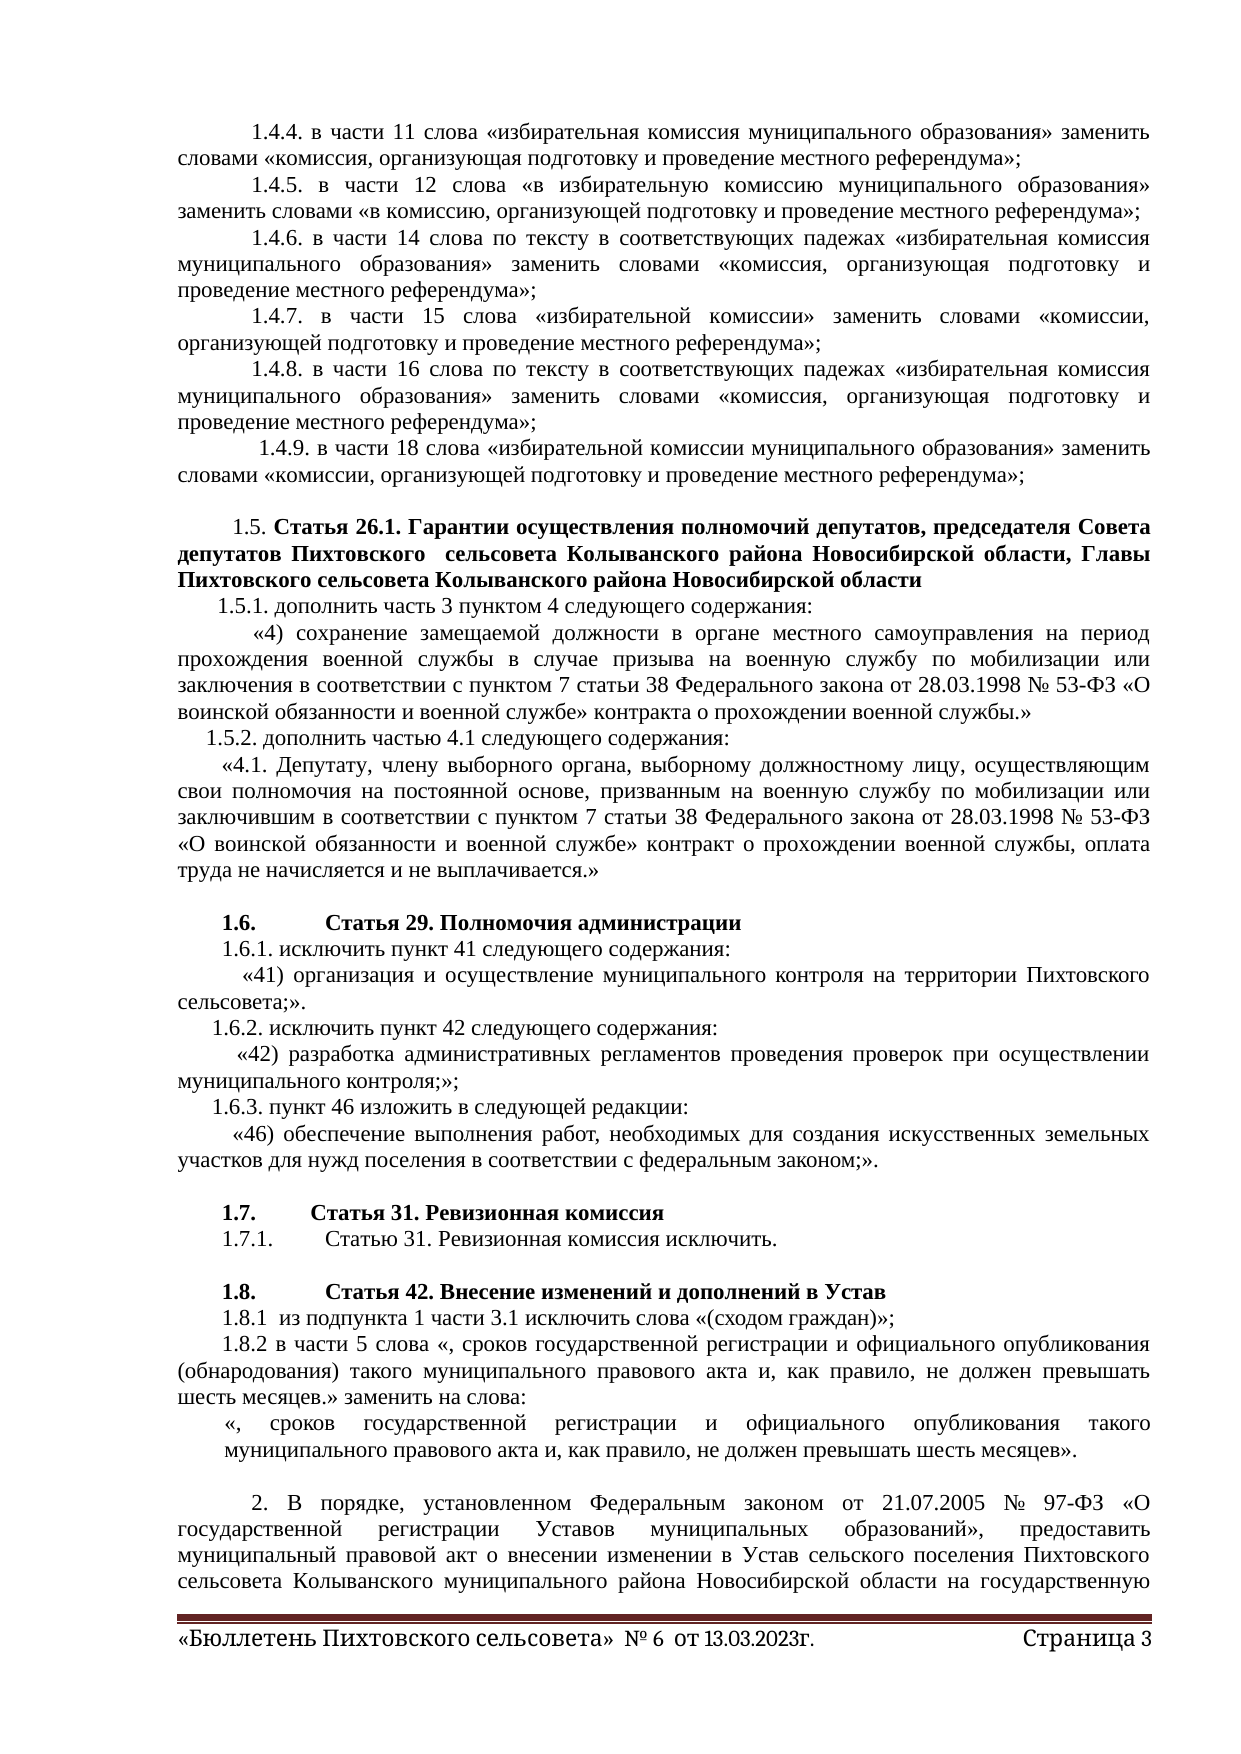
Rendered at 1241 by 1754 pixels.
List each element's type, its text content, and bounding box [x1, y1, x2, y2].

text 1.4.9. в части 18 слова «избирательной комиссии муниципального образования» заменить словами «комиссии, организующей подготовку и проведение местного референдума»; [177, 434, 1152, 487]
text 1.5.1. дополнить часть 3 пунктом 4 следующего содержания: [177, 592, 1152, 619]
text 1.6.1. исключить пункт 41 следующего содержания: [222, 935, 1152, 961]
text 1.5.2. дополнить частью 4.1 следующего содержания: [177, 724, 1152, 751]
text 1.4.8. в части 16 слова по тексту в соответствующих падежах «избирательная комиссия муниципального образования» заменить словами «комиссия, организующая подготовку и проведение местного референдума»; [177, 355, 1152, 434]
text 1.8.2 в части 5 слова «, сроков государственной регистрации и официального опубликования (обнародования) такого муниципального правового акта и, как правило, не должен превышать шесть месяцев.» заменить на слова: [177, 1330, 1152, 1409]
text 1.4.7. в части 15 слова «избирательной комиссии» заменить словами «комиссии, организующей подготовку и проведение местного референдума»; [177, 303, 1152, 355]
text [177, 1488, 1152, 1594]
text «4) сохранение замещаемой должности в органе местного самоуправления на период прохождения военной службы в случае призыва на военную службу по мобилизации или заключения в соответствии с пунктом 7 статьи 38 Федерального закона от 28.03.1998 № 53-ФЗ «О воинской обязанности и военной службе» контракта о прохождении военной службы.» [177, 619, 1152, 724]
list Статья 29. Полномочия администрации [222, 909, 1152, 935]
text 1.8.1 из подпункта 1 части 3.1 исключить слова «(сходом граждан)»; [177, 1304, 1152, 1330]
list Статья 31. Ревизионная комиссия [222, 1199, 1152, 1225]
list Статью 31. Ревизионная комиссия исключить. [177, 1225, 1152, 1251]
text 1.4.4. в части 11 слова «избирательная комиссия муниципального образования» заменить словами «комиссия, организующая подготовку и проведение местного референдума»; [177, 118, 1152, 171]
text «41) организация и осуществление муниципального контроля на территории Пихтовского сельсовета;». [177, 961, 1152, 1014]
text «, сроков государственной регистрации и официального опубликования такого муниципального правового акта и, как правило, не должен превышать шесть месяцев». [224, 1409, 1152, 1462]
text «46) обеспечение выполнения работ, необходимых для создания искусственных земельных участков для нужд поселения в соответствии с федеральным законом;». [177, 1119, 1152, 1172]
text 1.6.2. исключить пункт 42 следующего содержания: [177, 1014, 1152, 1041]
text «42) разработка административных регламентов проведения проверок при осуществлении муниципального контроля;»; [177, 1041, 1152, 1093]
text «4.1. Депутату, члену выборного органа, выборному должностному лицу, осуществляющим свои полномочия на постоянной основе, призванным на военную службу по мобилизации или заключившим в соответствии с пунктом 7 статьи 38 Федерального закона от 28.03.1998 № 53-ФЗ «О воинской обязанности и военной службе» контракт о прохождении военной службы, оплата труда не начисляется и не выплачивается.» [177, 751, 1152, 882]
text 1.5. Статья 26.1. Гарантии осуществления полномочий депутатов, председателя Совета депутатов Пихтовского сельсовета Колыванского района Новосибирской области, Главы Пихтовского сельсовета Колыванского района Новосибирской области [177, 513, 1152, 592]
text 1.4.5. в части 12 слова «в избирательную комиссию муниципального образования» заменить словами «в комиссию, организующей подготовку и проведение местного референдума»; [177, 171, 1152, 223]
text 1.6.3. пункт 46 изложить в следующей редакции: [177, 1093, 1152, 1119]
text 1.4.6. в части 14 слова по тексту в соответствующих падежах «избирательная комиссия муниципального образования» заменить словами «комиссия, организующая подготовку и проведение местного референдума»; [177, 223, 1152, 303]
list Статья 42. Внесение изменений и дополнений в Устав [177, 1278, 1152, 1304]
